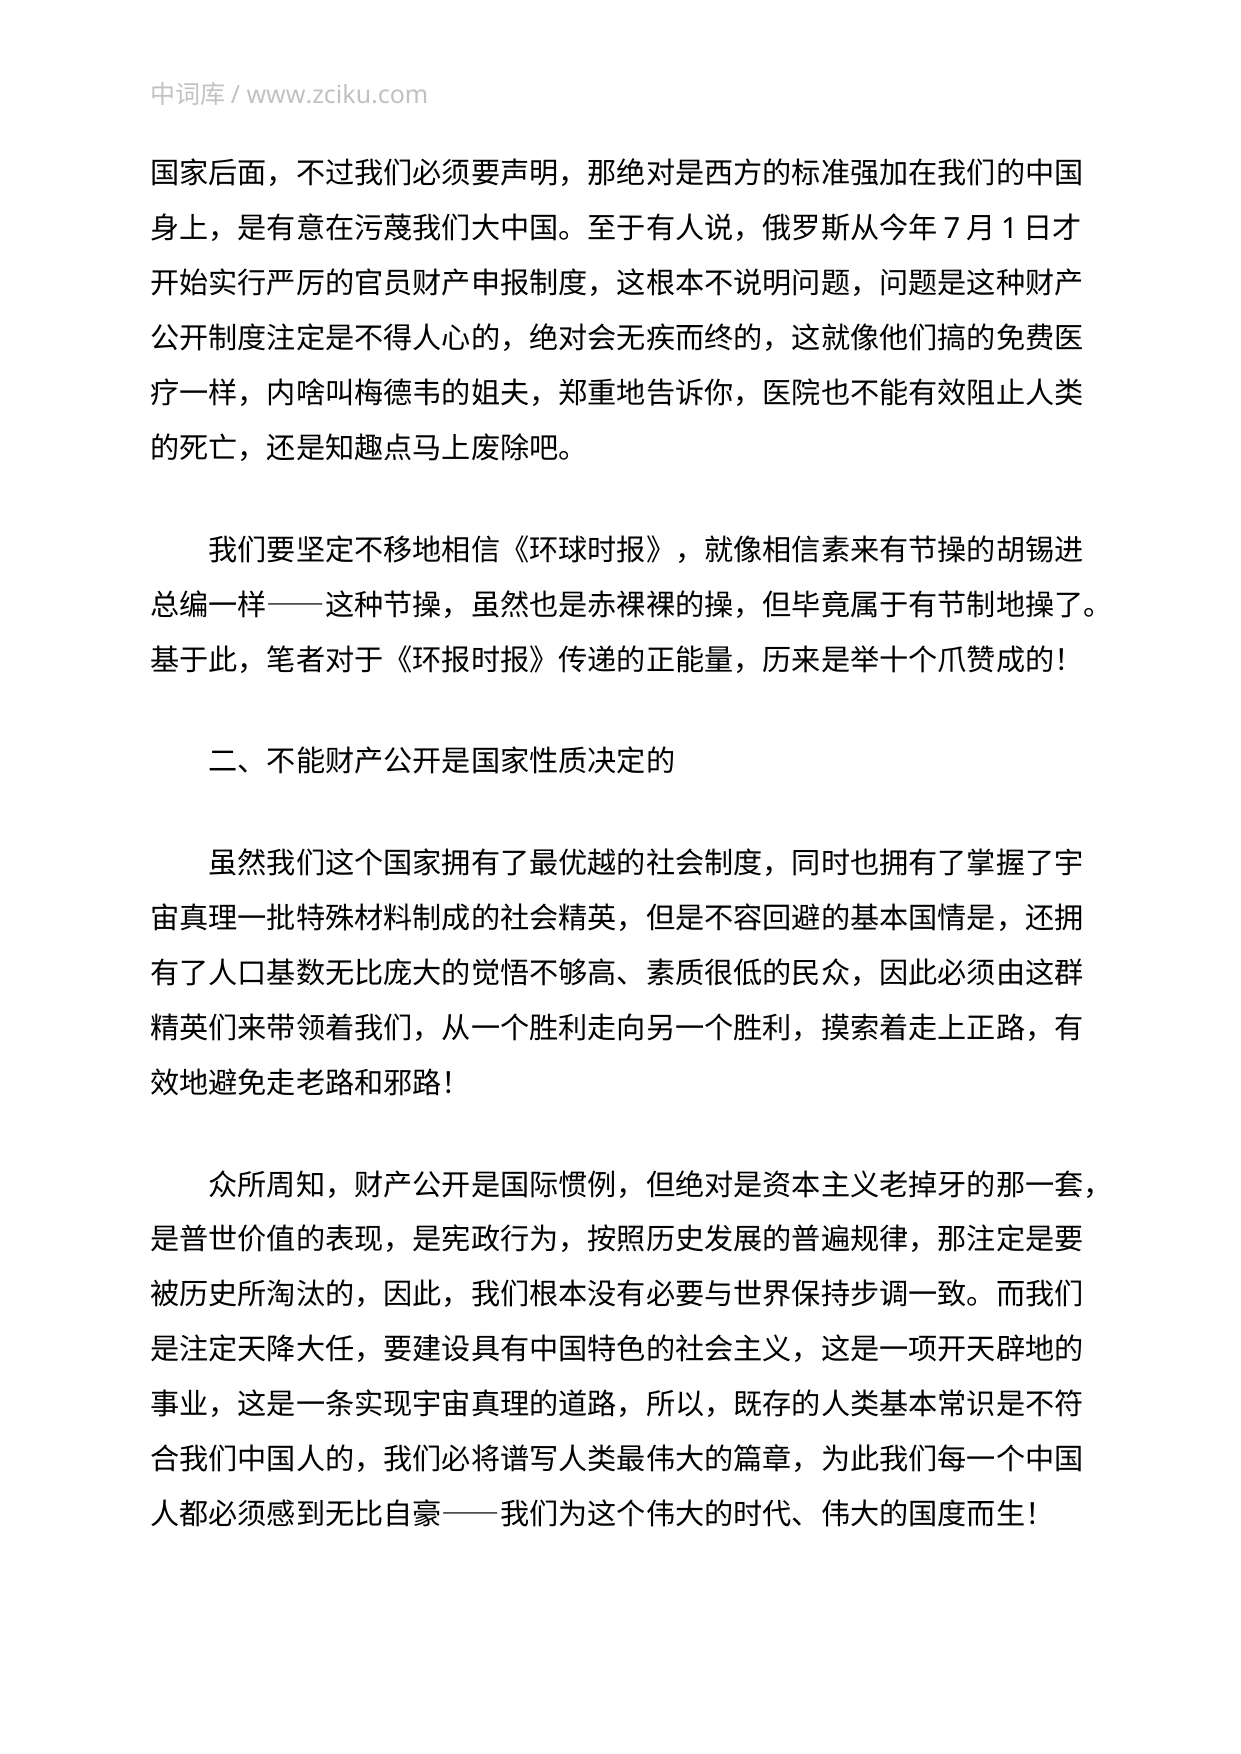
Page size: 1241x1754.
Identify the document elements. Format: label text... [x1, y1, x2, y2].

text 虽然我们这个国家拥有了最优越的社会制度，同时也拥有了掌握了宇宙真理一批特殊材料制成的社会精英，但是不容回避的基本国情是，还拥有了人口基数无比庞大的觉悟不够高、素质很低的民众，因此必须由这群精英们来带领着我们，从一个胜利走向另一个胜利，摸索着走上正路，有效地避免走老路和邪路！ [150, 840, 1090, 1102]
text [150, 150, 1090, 467]
text 二、不能财产公开是国家性质决定的 [150, 738, 1090, 780]
text 众所周知，财产公开是国际惯例，但绝对是资本主义老掉牙的那一套，是普世价值的表现，是宪政行为，按照历史发展的普遍规律，那注定是要被历史所淘汰的，因此，我们根本没有必要与世界保持步调一致。而我们是注定天降大任，要建设具有中国特色的社会主义，这是一项开天辟地的事业，这是一条实现宇宙真理的道路，所以，既存的人类基本常识是不符合我们中国人的，我们必将谱写人类最伟大的篇章，为此我们每一个中国人都必须感到无比自豪——我们为这个伟大的时代、伟大的国度而生！ [150, 1161, 1090, 1533]
text 我们要坚定不移地相信《环球时报》，就像相信素来有节操的胡锡进总编一样——这种节操，虽然也是赤裸裸的操，但毕竟属于有节制地操了。基于此，笔者对于《环报时报》传递的正能量，历来是举十个爪赞成的！ [150, 526, 1090, 678]
